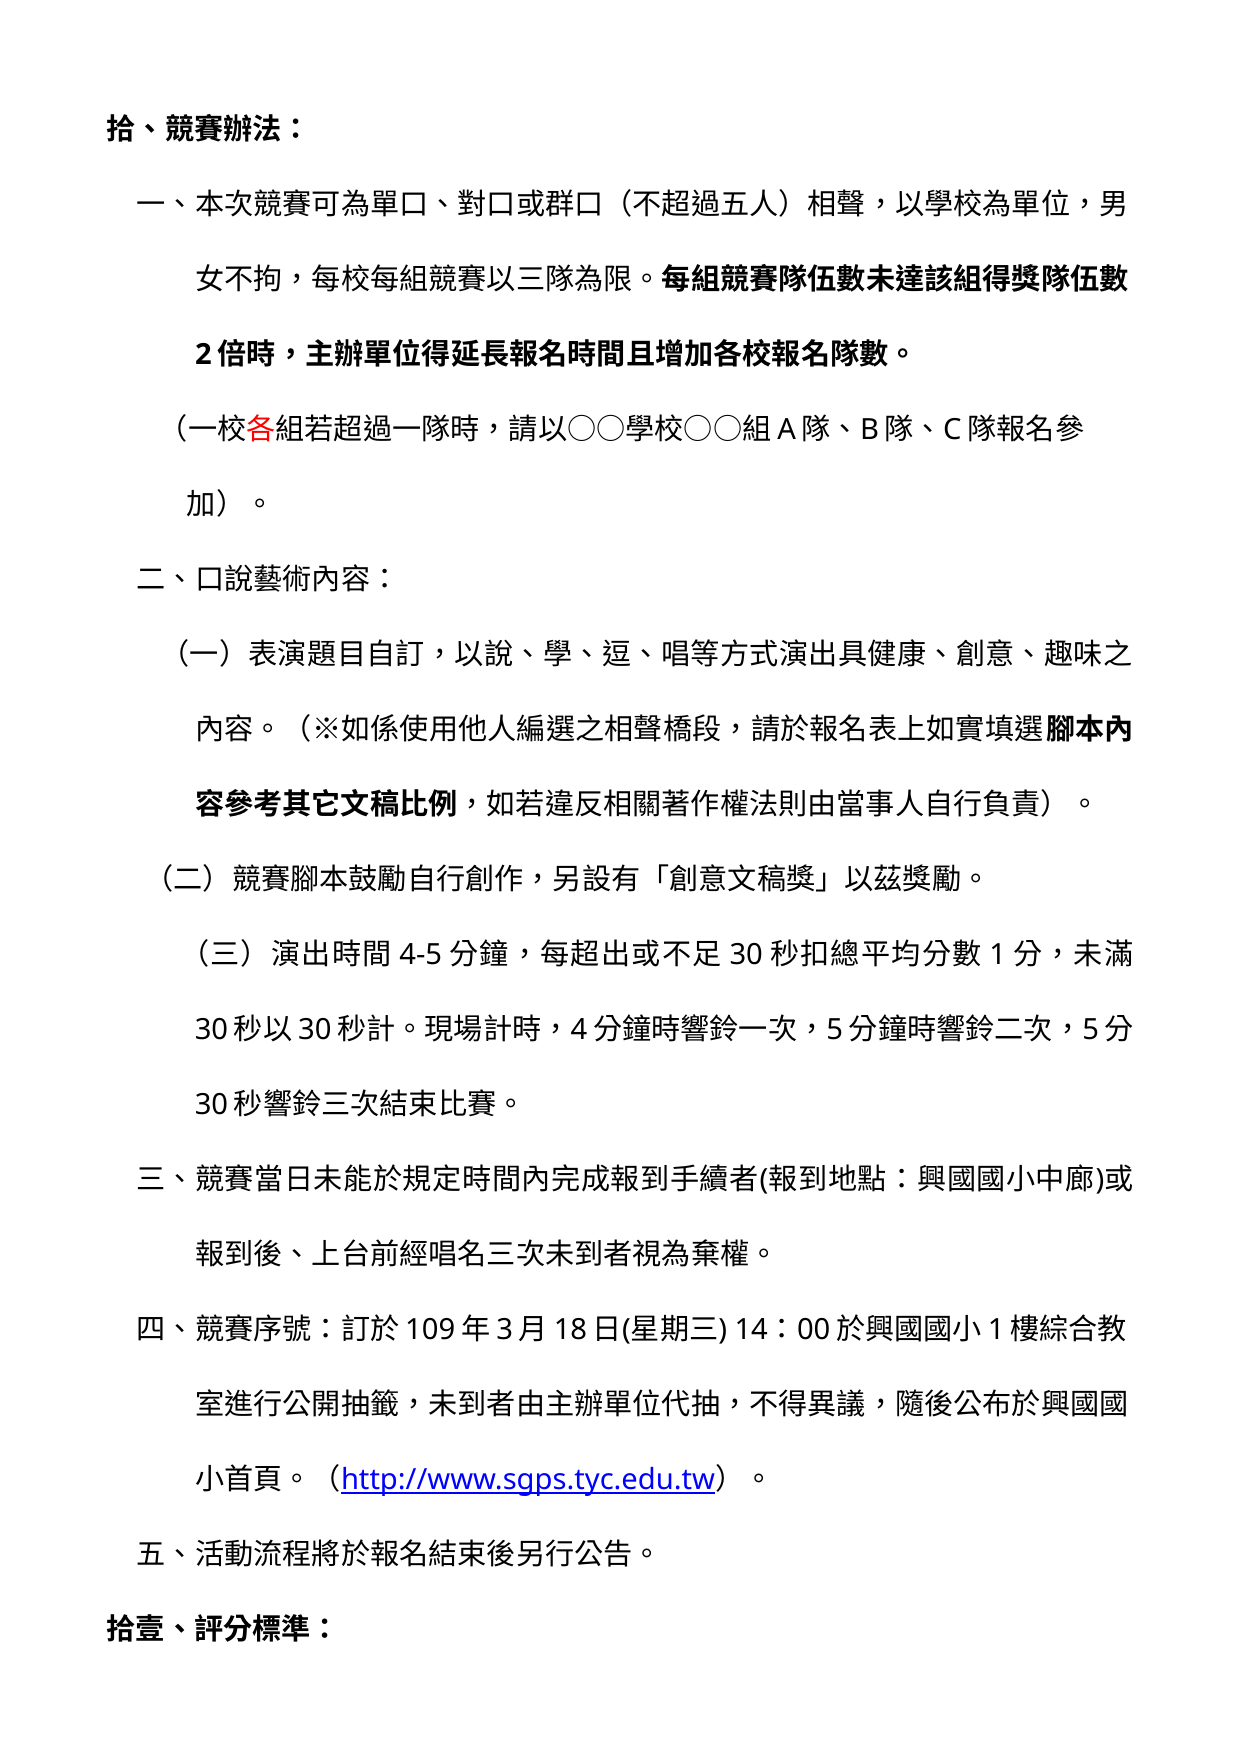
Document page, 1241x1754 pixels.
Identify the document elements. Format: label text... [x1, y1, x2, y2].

text 拾壹、評分標準： [106, 1589, 1134, 1664]
text （一）表演題目自訂，以說、學、逗、唱等方式演出具健康、創意、趣味之內容。（※如係使用他人編選之相聲橋段，請於報名表上如實填選腳本內容參考其它文稿比例，如若違反相關著作權法則由當事人自行負責）。 [136, 614, 1134, 839]
list 競賽當日未能於規定時間內完成報到手續者(報到地點：興國國小中廊)或報到後、上台前經唱名三次未到者視為棄權。 [136, 1139, 1134, 1289]
text 拾、競賽辦法： [106, 89, 1134, 164]
list 本次競賽可為單口、對口或群口（不超過五人）相聲，以學校為單位，男女不拘，每校每組競賽以三隊為限。每組競賽隊伍數未達該組得獎隊伍數2倍時，主辦單位得延長報名時間且增加各校報名隊數。 [136, 164, 1134, 389]
list 競賽序號：訂於109年3月18日(星期三) 14：00於興國國小1樓綜合教室進行公開抽籤，未到者由主辦單位代抽，不得異議，隨後公布於興國國小首頁。（http://www.sgps.tyc.edu.tw）。 [136, 1289, 1134, 1514]
text （三）演出時間4-5分鐘，每超出或不足30秒扣總平均分數1分，未滿30秒以30秒計。現場計時，4分鐘時響鈴一次，5分鐘時響鈴二次，5分30秒響鈴三次結束比賽。 [180, 914, 1134, 1139]
text （二）競賽腳本鼓勵自行創作，另設有「創意文稿獎」以茲獎勵。 [106, 839, 1134, 914]
list 口說藝術內容： [136, 539, 1134, 614]
text （一校各組若超過一隊時，請以○○學校○○組A隊、B隊、C隊報名參加）。 [136, 389, 1134, 539]
list 活動流程將於報名結束後另行公告。 [136, 1514, 1134, 1589]
